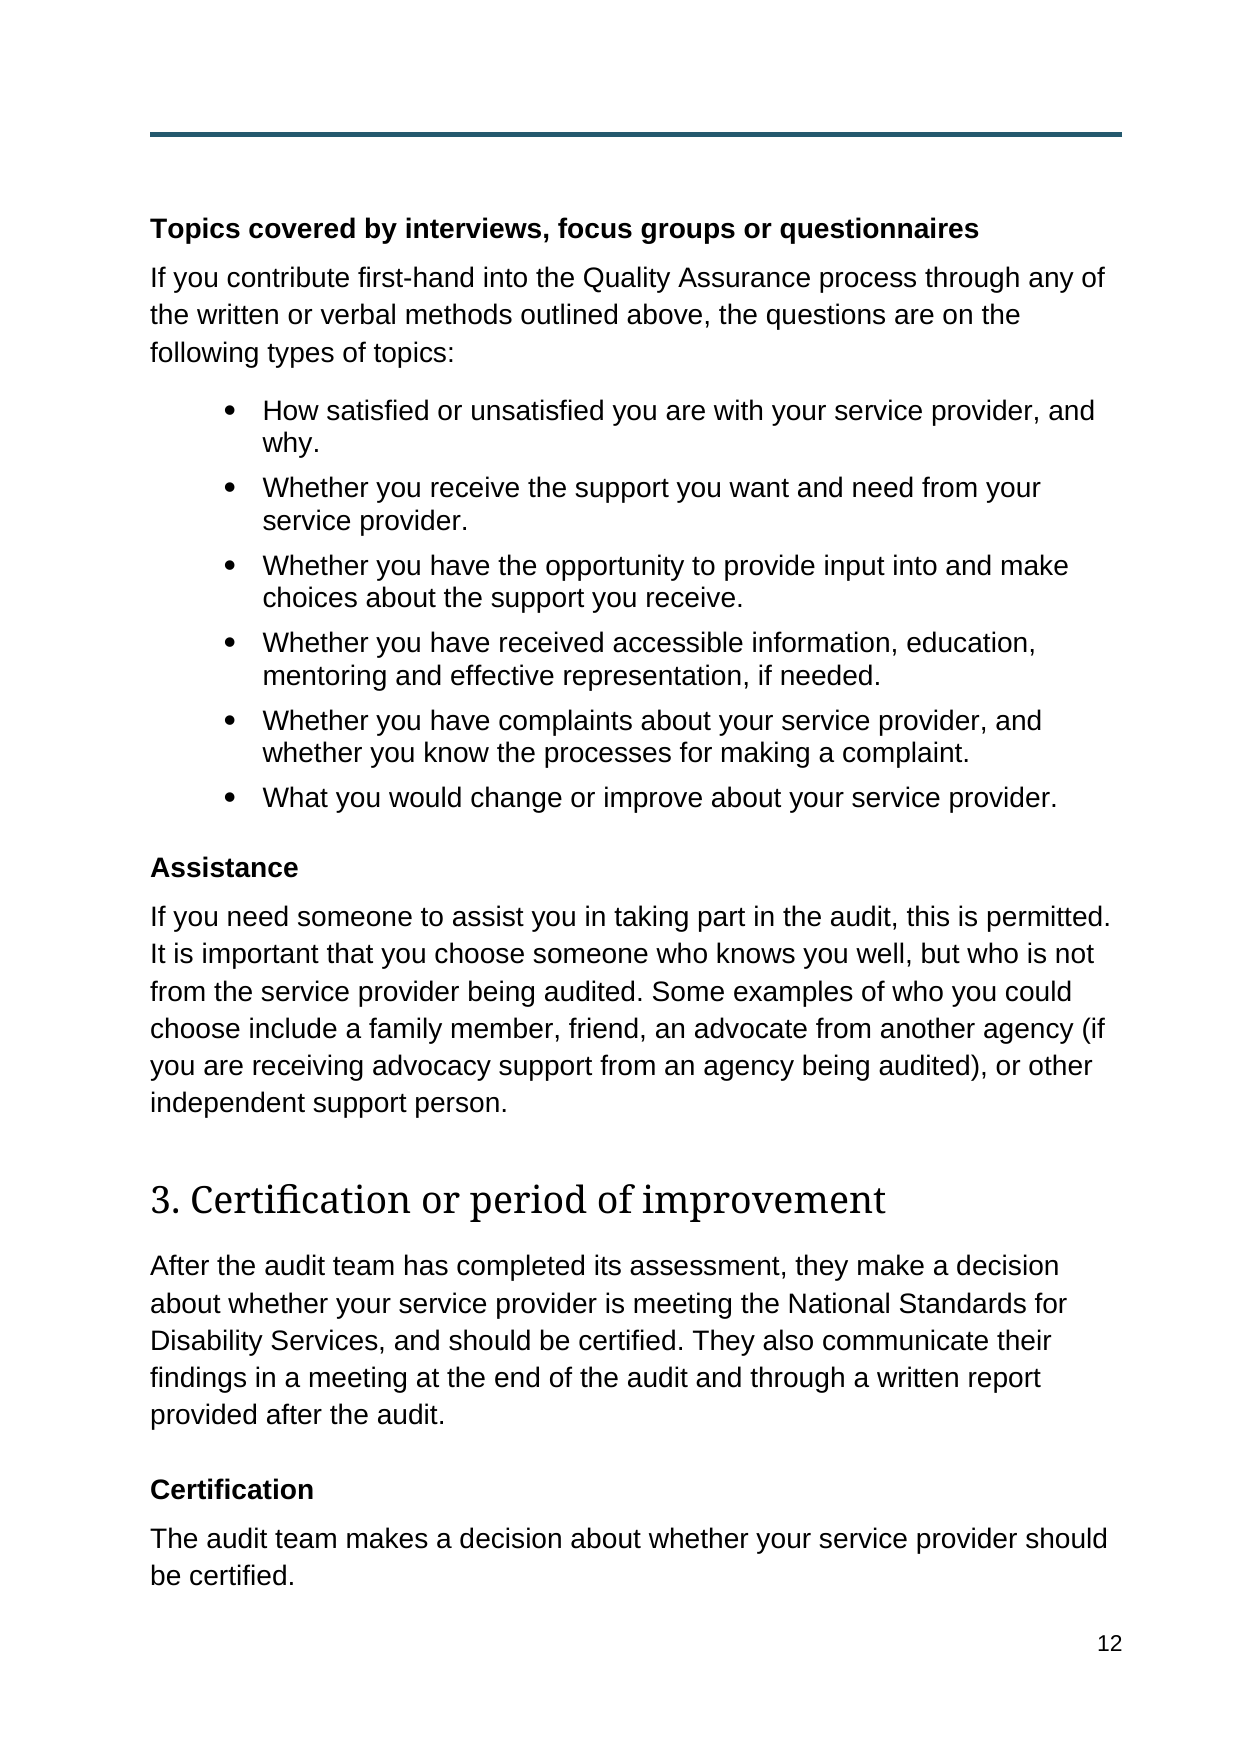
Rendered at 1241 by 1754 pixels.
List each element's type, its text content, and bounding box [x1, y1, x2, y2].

subtitle Assistance [150, 851, 1122, 883]
subtitle Topics covered by interviews, focus groups or questionnaires [150, 212, 1122, 244]
text If you need someone to assist you in taking part in the audit, this is permitted. It is important that you choose someone who knows you well, but who is not from the service provider being audited. Some examples of who you could choose include a family member, friend, an advocate from another agency (if you are receiving advocacy support from an agency being audited), or other independent support person. [150, 900, 1122, 1118]
list Whether you receive the support you want and need from your service provider. [225, 471, 1122, 536]
subtitle Certification [150, 1473, 1122, 1505]
text If you contribute first-hand into the Quality Assurance process through any of the written or verbal methods outlined above, the questions are on the following types of topics: [150, 261, 1122, 368]
text After the audit team has completed its assessment, they make a decision about whether your service provider is meeting the National Standards for Disability Services, and should be certified. They also communicate their findings in a meeting at the end of the audit and through a written report provided after the audit. [150, 1249, 1122, 1431]
list Whether you have complaints about your service provider, and whether you know the processes for making a complaint. [225, 703, 1122, 768]
list What you would change or improve about your service provider. [225, 781, 1122, 814]
text The audit team makes a decision about whether your service provider should be certified. [150, 1522, 1122, 1591]
list Whether you have received accessible information, education, mentoring and effective representation, if needed. [225, 626, 1122, 691]
list How satisfied or unsatisfied you are with your service provider, and why. [225, 393, 1122, 458]
subtitle 3. Certification or period of improvement [150, 1173, 1122, 1224]
list Whether you have the opportunity to provide input into and make choices about the support you receive. [225, 548, 1122, 613]
